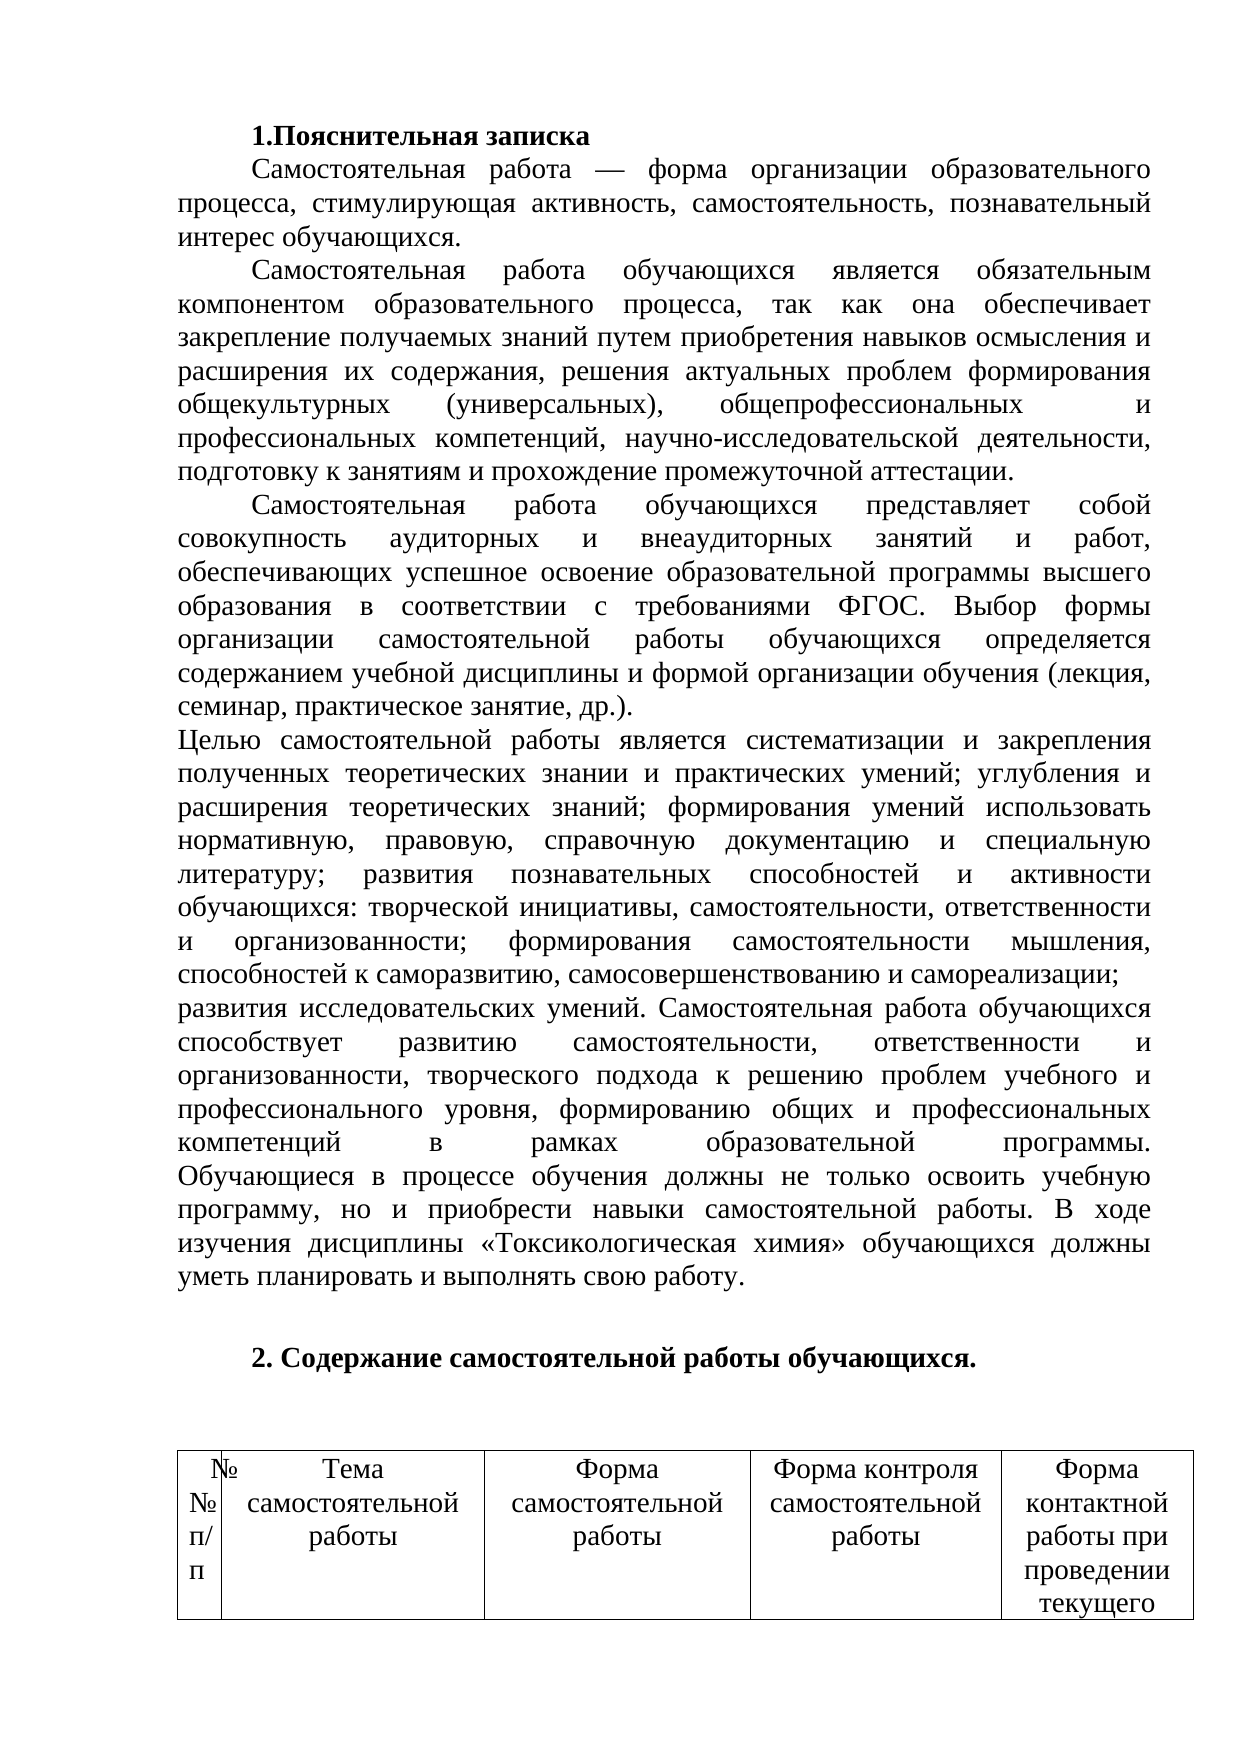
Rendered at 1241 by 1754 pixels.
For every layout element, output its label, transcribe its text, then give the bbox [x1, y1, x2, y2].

text Самостоятельная работа обучающихся является обязательным компонентом образовательного процесса, так как она обеспечивает закрепление получаемых знаний путем приобретения навыков осмысления и расширения их содержания, решения актуальных проблем формирования общекультурных (универсальных), общепрофессиональных и профессиональных компетенций, научно-исследовательской деятельности, подготовку к занятиям и прохождение промежуточной аттестации. [177, 252, 1152, 487]
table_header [1002, 1451, 1193, 1619]
table_header № № п/п [178, 1451, 221, 1619]
text Целью самостоятельной работы является систематизации и закрепления полученных теоретических знании и практических умений; углубления и расширения теоретических знаний; формирования умений использовать нормативную, правовую, справочную документацию и специальную литературу; развития познавательных способностей и активности обучающихся: творческой инициативы, самостоятельности, ответственности и организованности; формирования самостоятельности мышления, способностей к саморазвитию, самосовершенствованию и самореализации; [177, 722, 1152, 990]
text Самостоятельная работа обучающихся представляет собой совокупность аудиторных и внеаудиторных занятий и работ, обеспечивающих успешное освоение образовательной программы высшего образования в соответствии с требованиями ФГОС. Выбор формы организации самостоятельной работы обучающихся определяется содержанием учебной дисциплины и формой организации обучения (лекция, семинар, практическое занятие, др.). [177, 487, 1152, 722]
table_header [222, 1451, 484, 1619]
text Самостоятельная работа — форма организации образовательного процесса, стимулирующая активность, самостоятельность, познавательный интерес обучающихся. [177, 152, 1152, 252]
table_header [485, 1451, 750, 1619]
text 2. Содержание самостоятельной работы обучающихся. [177, 1340, 1152, 1374]
text развития исследовательских умений. Самостоятельная работа обучающихся способствует развитию самостоятельности, ответственности и организованности, творческого подхода к решению проблем учебного и профессионального уровня, формированию общих и профессиональных компетенций в рамках образовательной программы. Обучающиеся в процессе обучения должны не только освоить учебную программу, но и приобрести навыки самостоятельной работы. В ходе изучения дисциплины «Токсикологическая химия» обучающихся должны уметь планировать и выполнять свою работу. [177, 990, 1152, 1292]
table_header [751, 1451, 1001, 1619]
text 1.Пояснительная записка [177, 118, 1152, 152]
